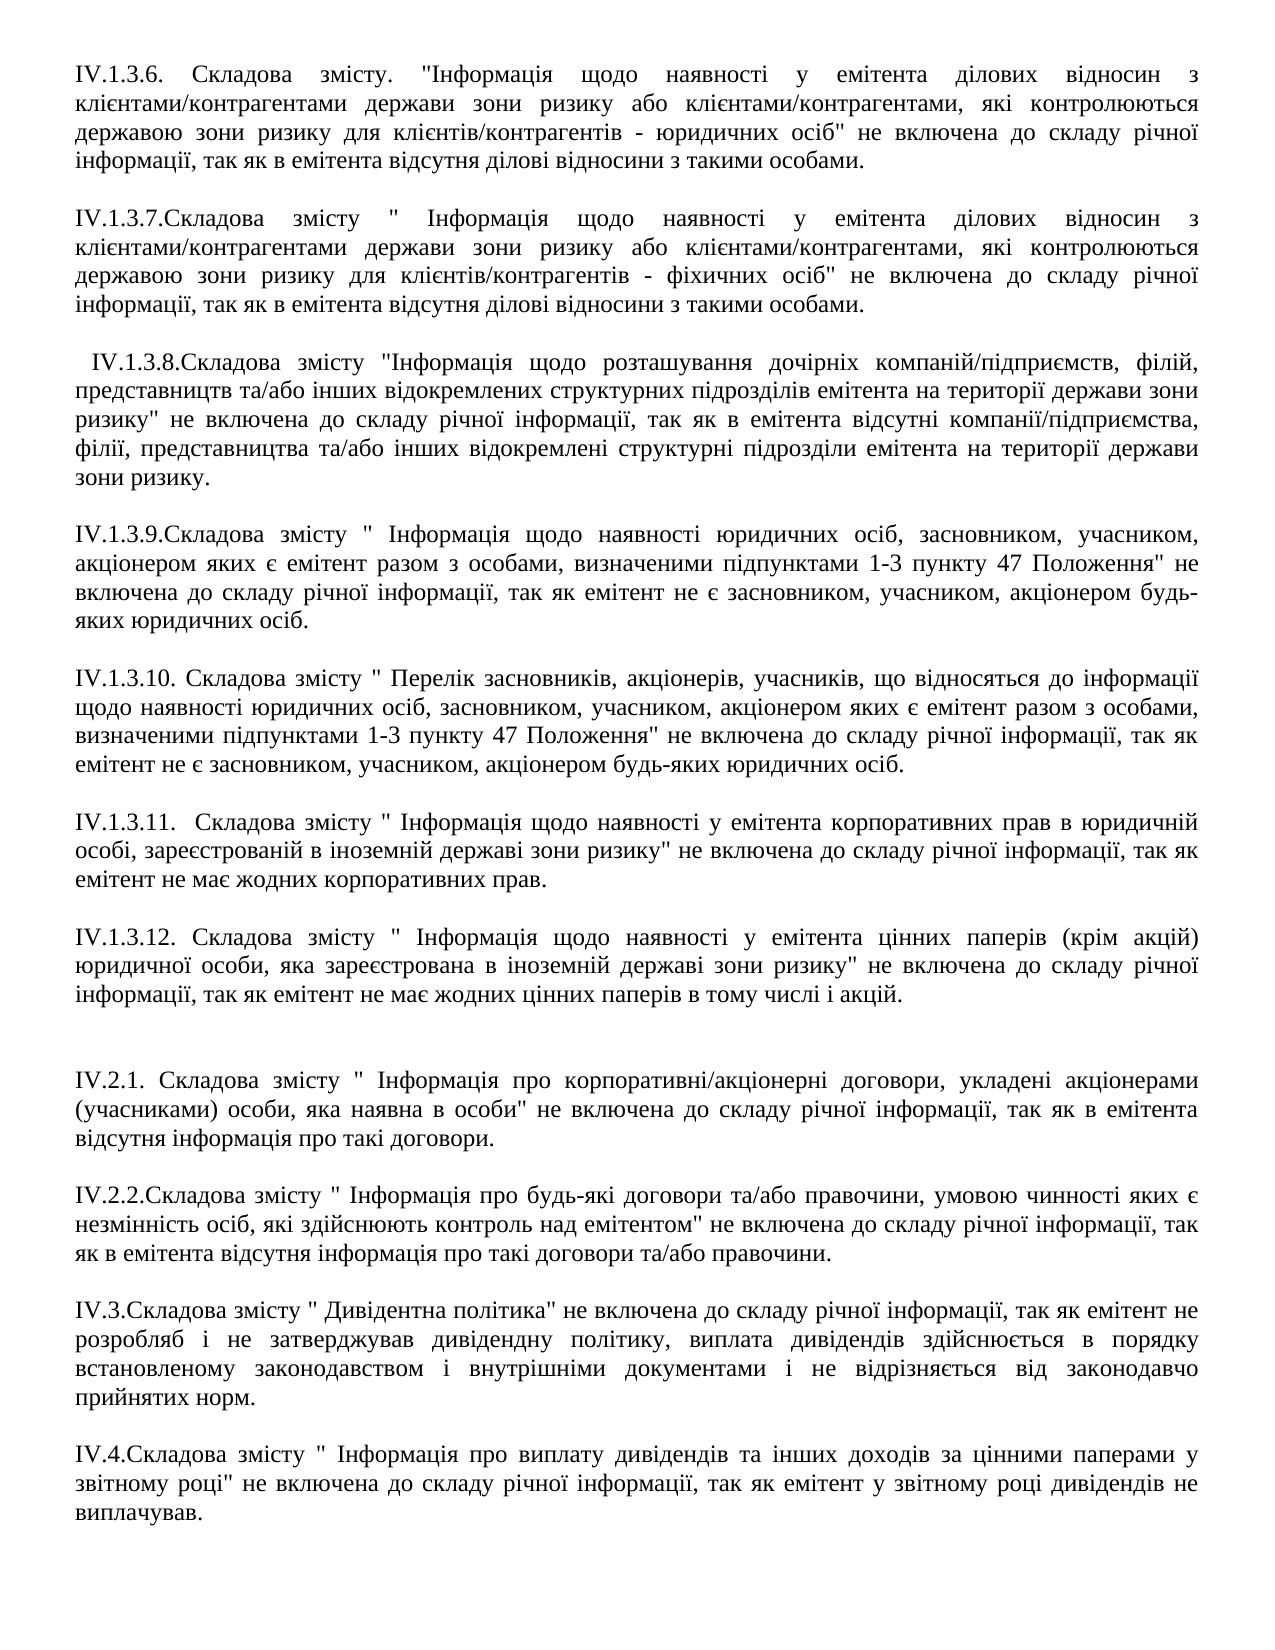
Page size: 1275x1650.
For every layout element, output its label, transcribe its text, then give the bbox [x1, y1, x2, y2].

text IV.1.3.7.Складова змiсту " Iнформацiя щодо наявностi у емiтента дiлових вiдносин з клiєнтами/контрагентами держави зони ризику або клiєнтами/контрагентами, якi контролюються державою зони ризику для клiєнтiв/контрагентiв - фiхичних осiб" не включена до складу рiчної iнформацiї, так як в емiтента вiдсутня дiловi вiдносини з такими особами. [75, 203, 1200, 318]
text IV.1.3.8.Складова змiсту "Iнформацiя щодо розташування дочiрнiх компанiй/пiдприємств, фiлiй, представництв та/або iнших вiдокремлених структурних пiдроздiлiв емiтента на територiї держави зони ризику" не включена до складу рiчної iнформацiї, так як в емiтента вiдсутнi компанiї/пiдприємства, фiлiї, представництва та/або iнших вiдокремленi структурнi пiдроздiли емiтента на територiї держави зони ризику. [75, 347, 1200, 491]
text IV.1.3.10. Складова змiсту " Перелiк засновникiв, акцiонерiв, учасникiв, що вiдносяться до iнформацiї щодо наявностi юридичних осiб, засновником, учасником, акцiонером яких є емiтент разом з особами, визначеними пiдпунктами 1-3 пункту 47 Положення" не включена до складу рiчної iнформацiї, так як емiтент не є засновником, учасником, акцiонером будь-яких юридичних осiб. [75, 663, 1200, 778]
text IV.1.3.11. Складова змiсту " Iнформацiя щодо наявностi у емiтента корпоративних прав в юридичнiй особi, зареєстрованiй в iноземнiй державi зони ризику" не включена до складу рiчної iнформацiї, так як емiтент не має жодних корпоративних прав. [75, 807, 1200, 893]
text IV.1.3.12. Складова змiсту " Iнформацiя щодо наявностi у емiтента цiнних паперiв (крiм акцiй) юридичної особи, яка зареєстрована в iноземнiй державi зони ризику" не включена до складу рiчної iнформацiї, так як емiтент не має жодних цiнних паперiв в тому числi i акцiй. [75, 922, 1200, 1008]
text IV.2.1. Складова змiсту " Iнформацiя про корпоративнi/акцiонернi договори, укладенi акцiонерами (учасниками) особи, яка наявна в особи" не включена до складу рiчної iнформацiї, так як в емiтента вiдсутня iнформацiя про такi договори. [75, 1066, 1200, 1152]
text IV.1.3.6. Складова змiсту. "Iнформацiя щодо наявностi у емiтента дiлових вiдносин з клiєнтами/контрагентами держави зони ризику або клiєнтами/контрагентами, якi контролюються державою зони ризику для клiєнтiв/контрагентiв - юридичних осiб" не включена до складу рiчної iнформацiї, так як в емiтента вiдсутня дiловi вiдносини з такими особами. [75, 59, 1200, 174]
text IV.4.Складова змiсту " Iнформацiя про виплату дивiдендiв та iнших доходiв за цiнними паперами у звiтному роцi" не включена до складу рiчної iнформацiї, так як емiтент у звiтному роцi дивiдендiв не виплачував. [75, 1439, 1200, 1526]
text IV.3.Складова змiсту " Дивiдентна полiтика" не включена до складу рiчної iнформацiї, так як емiтент не розробляб i не затверджував дивiдендну полiтику, виплата дивiдендiв здiйснюється в порядку встановленому законодавством i внутрiшнiми документами i не вiдрiзняється вiд законодавчо прийнятих норм. [75, 1296, 1200, 1411]
text IV.2.2.Складова змiсту " Iнформацiя про будь-якi договори та/або правочини, умовою чинностi яких є незмiннiсть осiб, якi здiйснюють контроль над емiтентом" не включена до складу рiчної iнформацiї, так як в емiтента вiдсутня iнформацiя про такi договори та/або правочини. [75, 1181, 1200, 1267]
text IV.1.3.9.Складова змiсту " Iнформацiя щодо наявностi юридичних осiб, засновником, учасником, акцiонером яких є емiтент разом з особами, визначеними пiдпунктами 1-3 пункту 47 Положення" не включена до складу рiчної iнформацiї, так як емiтент не є засновником, учасником, акцiонером будь-яких юридичних осiб. [75, 519, 1200, 634]
